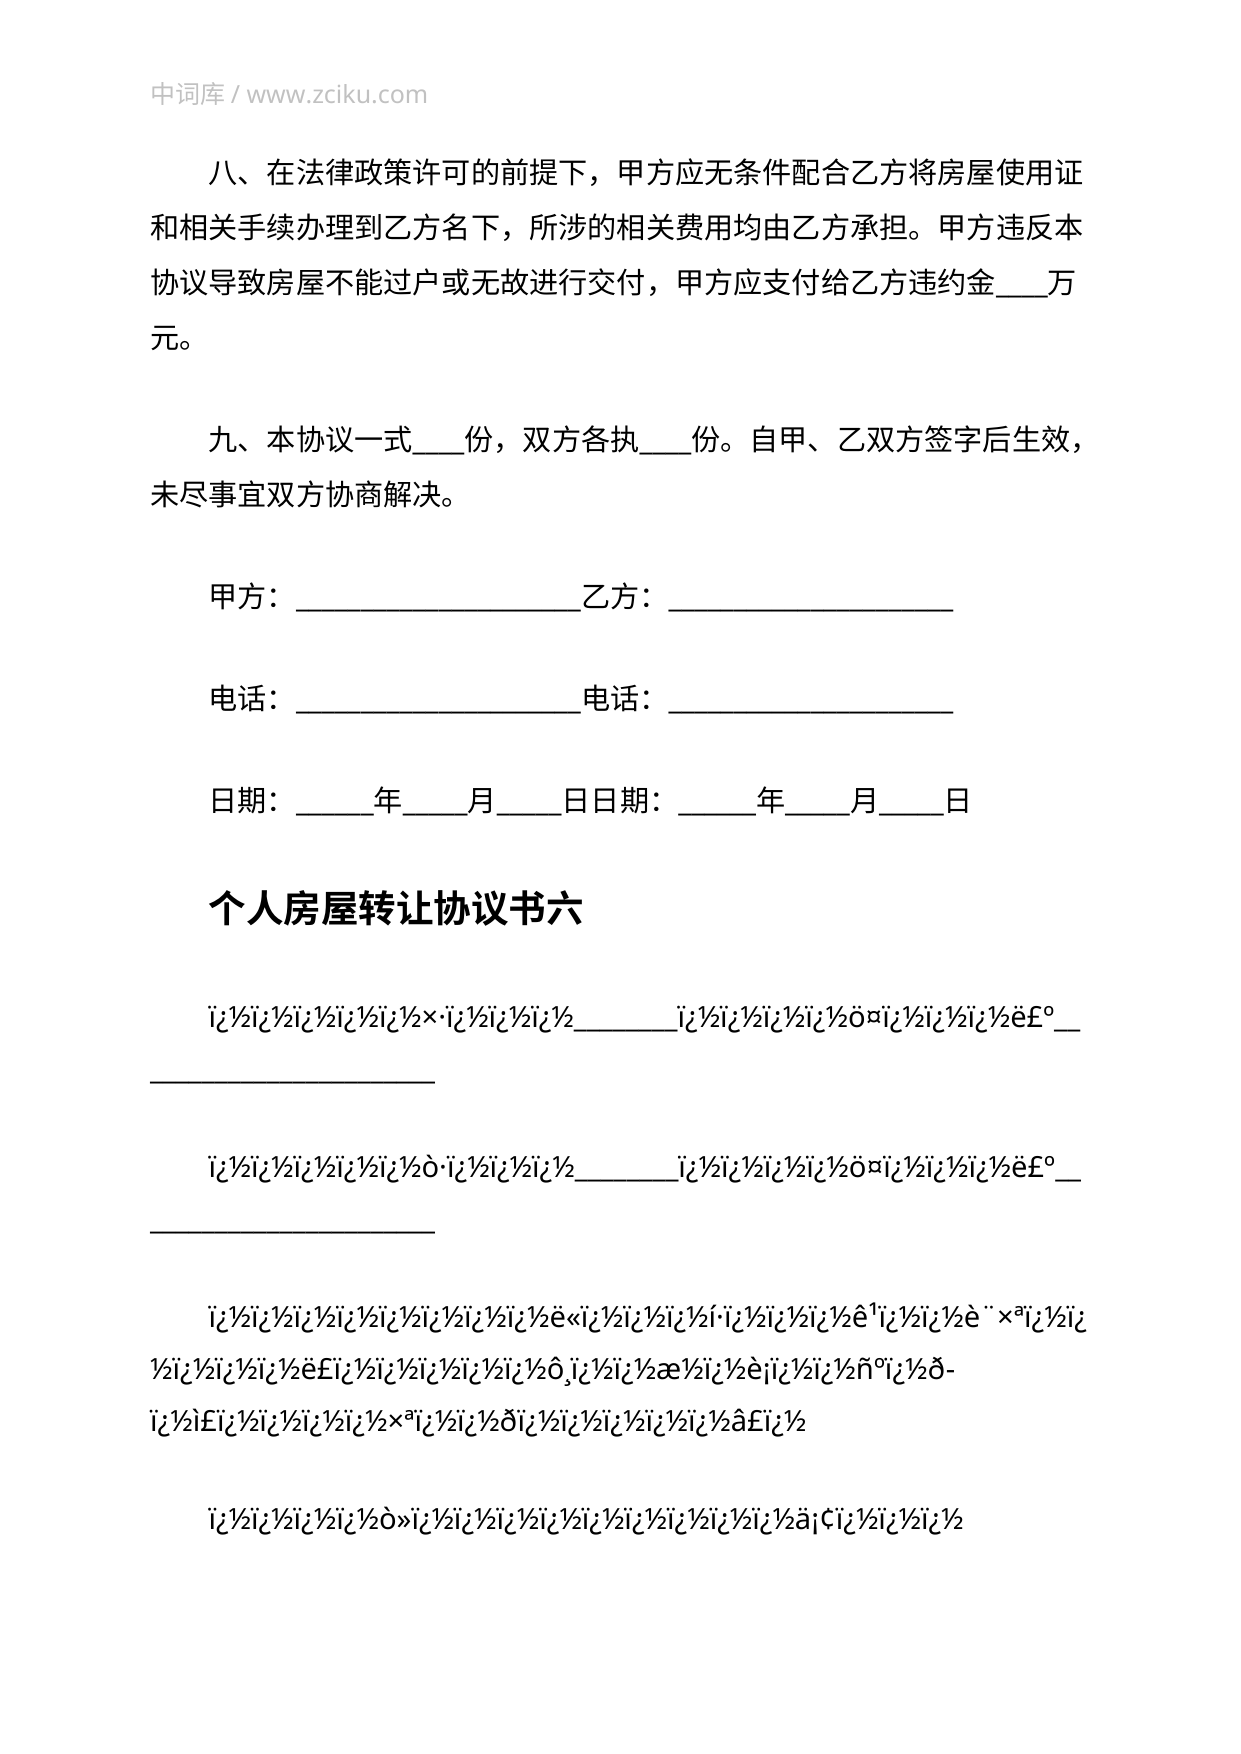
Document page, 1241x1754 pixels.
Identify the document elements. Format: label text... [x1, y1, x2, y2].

text 九、本协议一式____份，双方各执____份。自甲、乙双方签字后生效，未尽事宜双方协商解决。 [150, 417, 1090, 514]
text ï¿½ï¿½ï¿½ï¿½ï¿½ò·ï¿½ï¿½ï¿½________ï¿½ï¿½ï¿½ï¿½ö¤ï¿½ï¿½ï¿½ë£º________________________ [150, 1147, 1090, 1238]
text ï¿½ï¿½ï¿½ï¿½ï¿½ï¿½ï¿½ï¿½ë«ï¿½ï¿½ï¿½í·ï¿½ï¿½ï¿½ê¹ï¿½ï¿½è¨×ªï¿½ï¿½ï¿½ï¿½ï¿½ë£ï¿½ï¿½ï¿½ï¿½ï¿½ô¸ï¿½ï¿½æ½ï¿½è¡ï¿½ï¿½ñºï¿½ð­ï¿½ì£ï¿½ï¿½ï¿½ï¿½×ªï¿½ï¿½ð­ï¿½ï¿½ï¿½ï¿½ï¿½â£ï¿½ [150, 1297, 1090, 1439]
text 个人房屋转让协议书六 [150, 879, 1090, 933]
text ï¿½ï¿½ï¿½ï¿½ò»ï¿½ï¿½ï¿½ï¿½ï¿½ï¿½ï¿½ï¿½ï¿½ä¡¢ï¿½ï¿½ï¿½ [150, 1498, 1090, 1538]
text 电话：______________________电话：______________________ [150, 675, 1090, 718]
text 日期：______年_____月_____日日期：______年_____月_____日 [150, 777, 1090, 820]
text 八、在法律政策许可的前提下，甲方应无条件配合乙方将房屋使用证和相关手续办理到乙方名下，所涉的相关费用均由乙方承担。甲方违反本协议导致房屋不能过户或无故进行交付，甲方应支付给乙方违约金____万元。 [150, 150, 1090, 357]
text ï¿½ï¿½ï¿½ï¿½ï¿½×·ï¿½ï¿½ï¿½________ï¿½ï¿½ï¿½ï¿½ö¤ï¿½ï¿½ï¿½ë£º________________________ [150, 997, 1090, 1088]
text 甲方：______________________乙方：______________________ [150, 573, 1090, 616]
